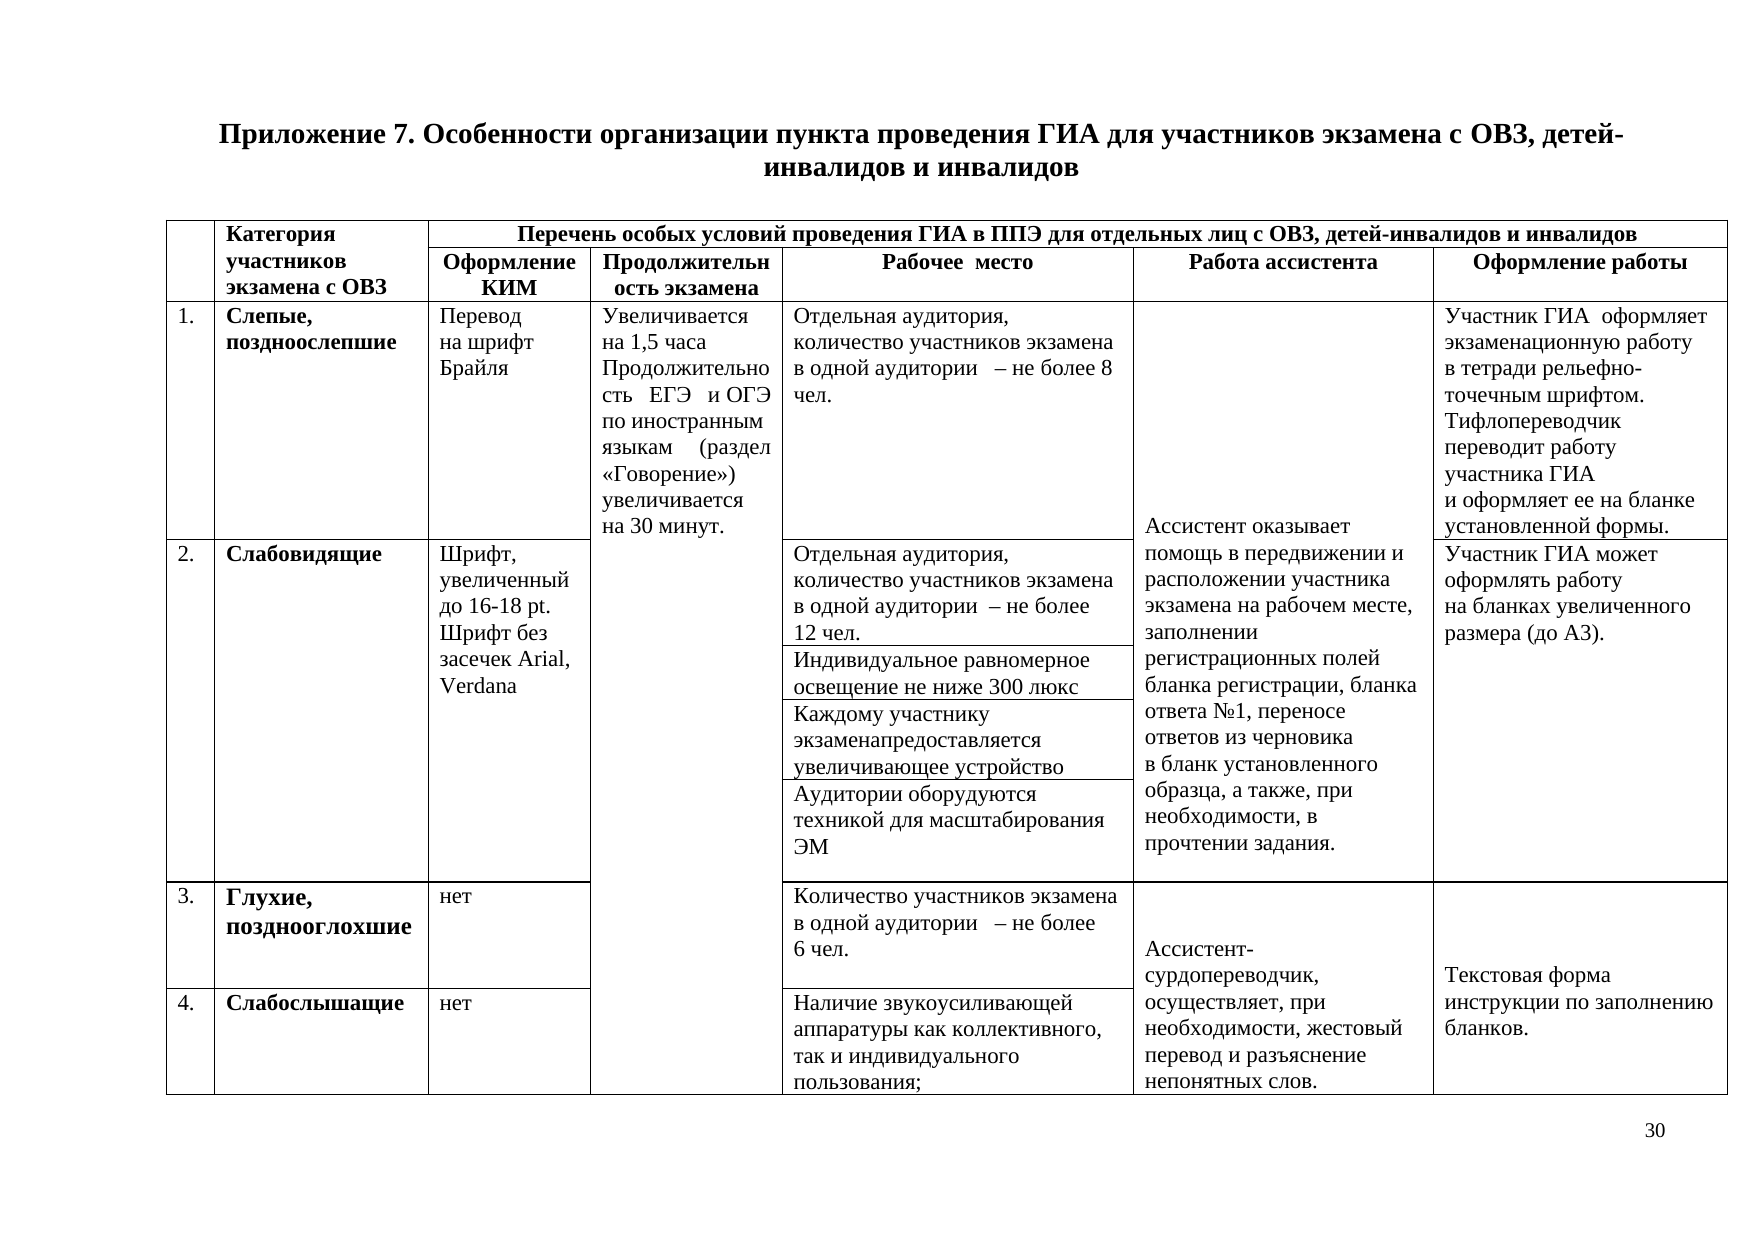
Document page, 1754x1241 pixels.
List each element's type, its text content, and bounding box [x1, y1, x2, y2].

table_cell Каждому участнику экзаменапредоставляется увеличивающее устройство [783, 700, 1133, 779]
table_cell Оформление работы [1434, 248, 1727, 301]
table_cell Увеличивается на 1,5 часа Продолжительность ЕГЭ и ОГЭ по иностранным языкам (раздел «Говорение») увеличивается на 30 минут. [591, 302, 782, 1094]
table_cell Отдельная аудитория, количество участников экзамена в одной аудитории – не более 12 чел. [783, 540, 1133, 645]
table_cell Работа ассистента [1134, 248, 1433, 301]
table_cell Количество участников экзамена в одной аудитории – не более 6 чел. [783, 883, 1133, 988]
table_cell Ассистент оказывает помощь в передвижении и расположении участника экзамена на рабочем месте, заполнении регистрационных полей бланка регистрации, бланка ответа №1, переносе ответов из черновика в бланк установленного образца, а также, при необходимости, в прочтении задания. [1134, 302, 1433, 881]
table_cell Рабочее место [783, 248, 1133, 301]
table_header [167, 221, 214, 301]
table_cell Глухие, позднооглохшие [215, 883, 428, 988]
table_cell [167, 989, 214, 1094]
table_cell Отдельная аудитория, количество участников экзамена в одной аудитории – не более 8 чел. [783, 302, 1133, 539]
table_cell Шрифт, увеличенный до 16-18 pt. Шрифт без засечек Arial, Verdana [429, 540, 590, 881]
table_cell Аудитории оборудуются техникой для масштабирования ЭМ [783, 780, 1133, 881]
table_cell Ассистент-сурдопереводчик, осуществляет, при необходимости, жестовый перевод и разъяснение непонятных слов. [1134, 883, 1433, 1094]
table_cell [167, 540, 214, 881]
table_cell [167, 302, 214, 539]
table_cell [167, 883, 214, 988]
table_cell Перевод на шрифт Брайля [429, 302, 590, 539]
table_cell Участник ГИА оформляет экзаменационную работу в тетради рельефно-точечным шрифтом. Тифлопереводчик переводит работу участника ГИА и оформляет ее на бланке установленной формы. [1434, 302, 1727, 539]
table_cell нет [429, 883, 590, 988]
table_cell Продолжительность экзамена [591, 248, 782, 301]
subtitle Приложение 7. Особенности организации пункта проведения ГИА для участников экзамена с ОВЗ, детей-инвалидов и инвалидов [177, 116, 1665, 183]
table_cell Слабослышащие [215, 989, 428, 1094]
table_cell Текстовая форма инструкции по заполнению бланков. [1434, 883, 1727, 1094]
table_cell Индивидуальное равномерное освещение не ниже 300 люкс [783, 646, 1133, 699]
table_cell Слепые, поздноослепшие [215, 302, 428, 539]
table_header Категория участников экзамена с ОВЗ [215, 221, 428, 301]
table_cell Слабовидящие [215, 540, 428, 881]
table_cell Участник ГИА может оформлять работу на бланках увеличенного размера (до А3). [1434, 540, 1727, 881]
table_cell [783, 989, 1133, 1094]
table_cell Оформление КИМ [429, 248, 590, 301]
table_cell нет [429, 989, 590, 1094]
table_header Перечень особых условий проведения ГИА в ППЭ для отдельных лиц с ОВЗ, детей-инвалидов и инвалидов [429, 221, 1727, 247]
